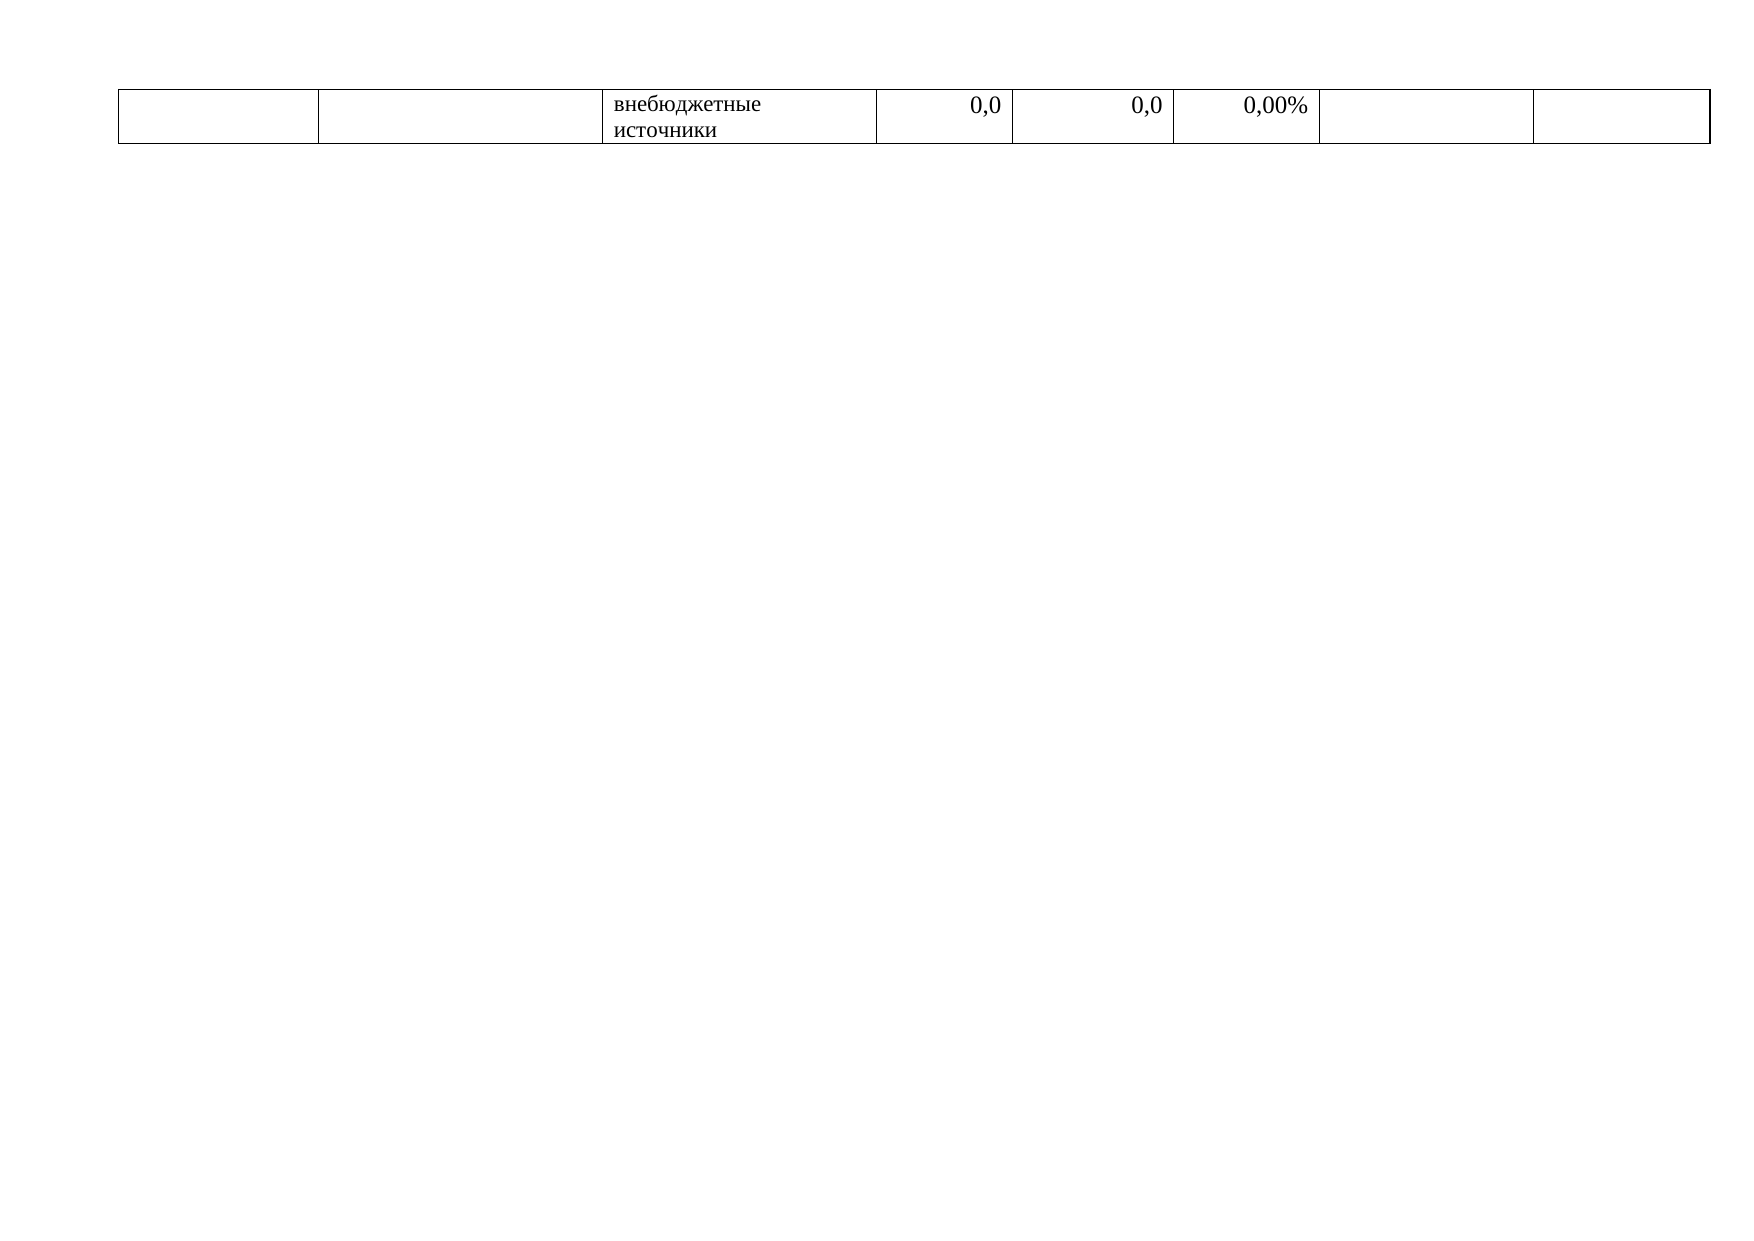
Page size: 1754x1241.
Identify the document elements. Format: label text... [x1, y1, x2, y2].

table_cell 0,0 [1013, 90, 1173, 142]
table_cell 0,00% [1174, 90, 1319, 142]
table_cell 0,0 [877, 90, 1012, 142]
table_cell внебюджетные источники [603, 90, 876, 142]
